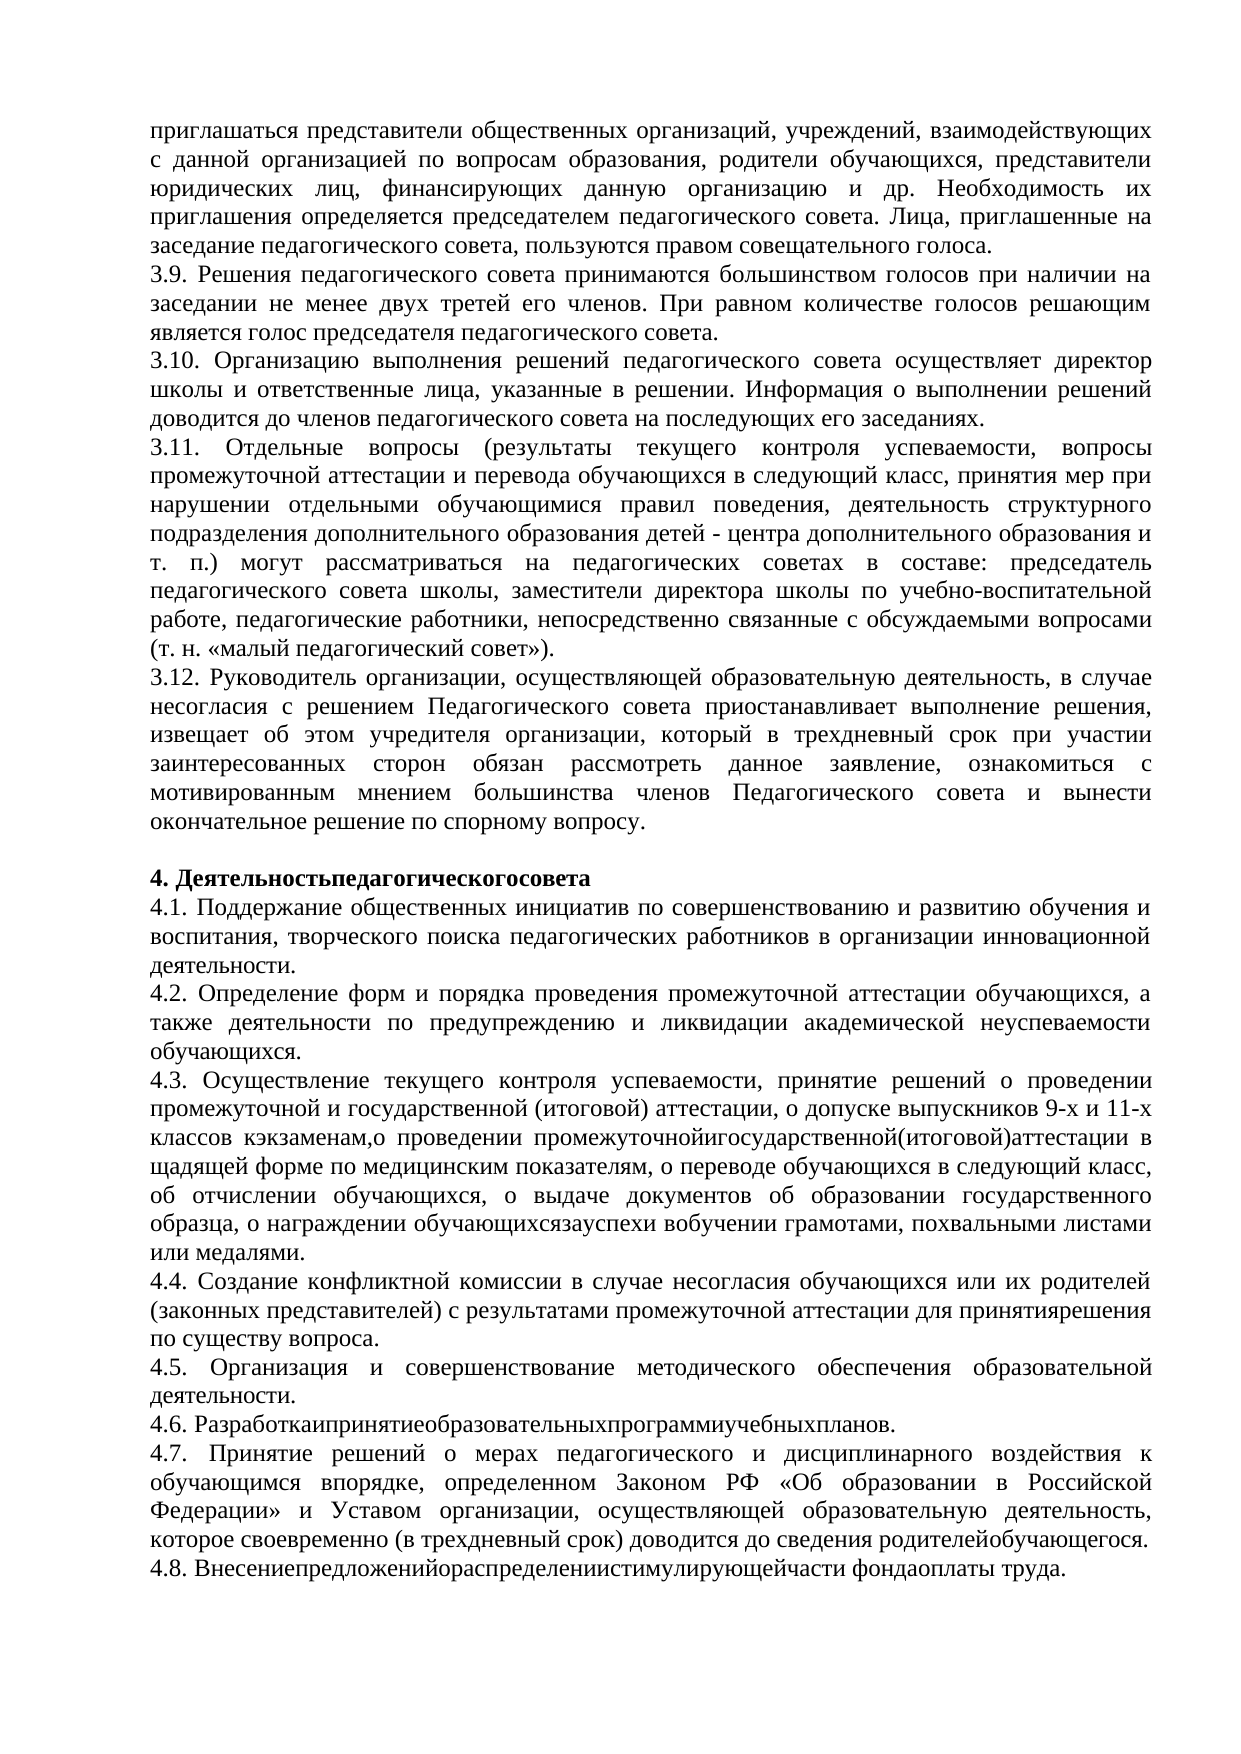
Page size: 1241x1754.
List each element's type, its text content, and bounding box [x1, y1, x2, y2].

list Осуществление текущего контроля успеваемости, принятие решений о проведении промежуточной и государственной (итоговой) аттестации, о допуске выпускников 9-х и 11-х классов кэкзаменам,о проведении промежуточнойигосударственной(итоговой)аттестации в щадящей форме по медицинским показателям, о переводе обучающихся в следующий класс, об отчислении обучающихся, о выдаче документов об образовании государственного образца, о награждении обучающихсязауспехи вобучении грамотами, похвальными листами или медалями. [150, 1065, 1153, 1266]
list Внесениепредложенийораспределениистимулирующейчасти фондаоплаты труда. [150, 1553, 1240, 1582]
list Отдельные вопросы (результаты текущего контроля успеваемости, вопросы промежуточной аттестации и перевода обучающихся в следующий класс, принятия мер при нарушении отдельными обучающимися правил поведения, деятельность структурного подразделения дополнительного образования детей - центра дополнительного образования и т. п.) могут рассматриваться на педагогических советах в составе: председатель педагогического совета школы, заместители директора школы по учебно-воспитательной работе, педагогические работники, непосредственно связанные с обсуждаемыми вопросами (т. н. «малый педагогический совет»). [150, 432, 1153, 662]
list Решения педагогического совета принимаются большинством голосов при наличии на заседании не менее двух третей его членов. При равном количестве голосов решающим является голос председателя педагогического совета. [150, 259, 1152, 346]
list Определение форм и порядка проведения промежуточной аттестации обучающихся, а также деятельности по предупреждению и ликвидации академической неуспеваемости обучающихся. [150, 978, 1152, 1065]
list Разработкаипринятиеобразовательныхпрограммиучебныхпланов. [150, 1409, 1240, 1438]
list Руководитель организации, осуществляющей образовательную деятельность, в случае несогласия с решением Педагогического совета приостанавливает выполнение решения, извещает об этом учредителя организации, который в трехдневный срок при участии заинтересованных сторон обязан рассмотреть данное заявление, ознакомиться с мотивированным мнением большинства членов Педагогического совета и вынести окончательное решение по спорному вопросу. [150, 662, 1153, 834]
list Принятие решений о мерах педагогического и дисциплинарного воздействия к обучающимся впорядке, определенном Законом РФ «Об образовании в Российской Федерации» и Уставом организации, осуществляющей образовательную деятельность, которое своевременно (в трехдневный срок) доводится до сведения родителейобучающегося. [150, 1438, 1153, 1553]
list Создание конфликтной комиссии в случае несогласия обучающихся или их родителей (законных представителей) с результатами промежуточной аттестации для принятиярешения по существу вопроса. [150, 1266, 1152, 1352]
text приглашаться представители общественных организаций, учреждений, взаимодействующих с данной организацией по вопросам образования, родители обучающихся, представители юридических лиц, финансирующих данную организацию и др. Необходимость их приглашения определяется председателем педагогического совета. Лица, приглашенные на заседание педагогического совета, пользуются правом совещательного голоса. [150, 115, 1153, 259]
list Организация и совершенствование методического обеспечения образовательной деятельности. [150, 1352, 1153, 1409]
subtitle Деятельностьпедагогическогосовета [150, 863, 1240, 892]
list Поддержание общественных инициатив по совершенствованию и развитию обучения и воспитания, творческого поиска педагогических работников в организации инновационной деятельности. [150, 892, 1152, 978]
list Организацию выполнения решений педагогического совета осуществляет директор школы и ответственные лица, указанные в решении. Информация о выполнении решений доводится до членов педагогического совета на последующих его заседаниях. [150, 346, 1153, 432]
